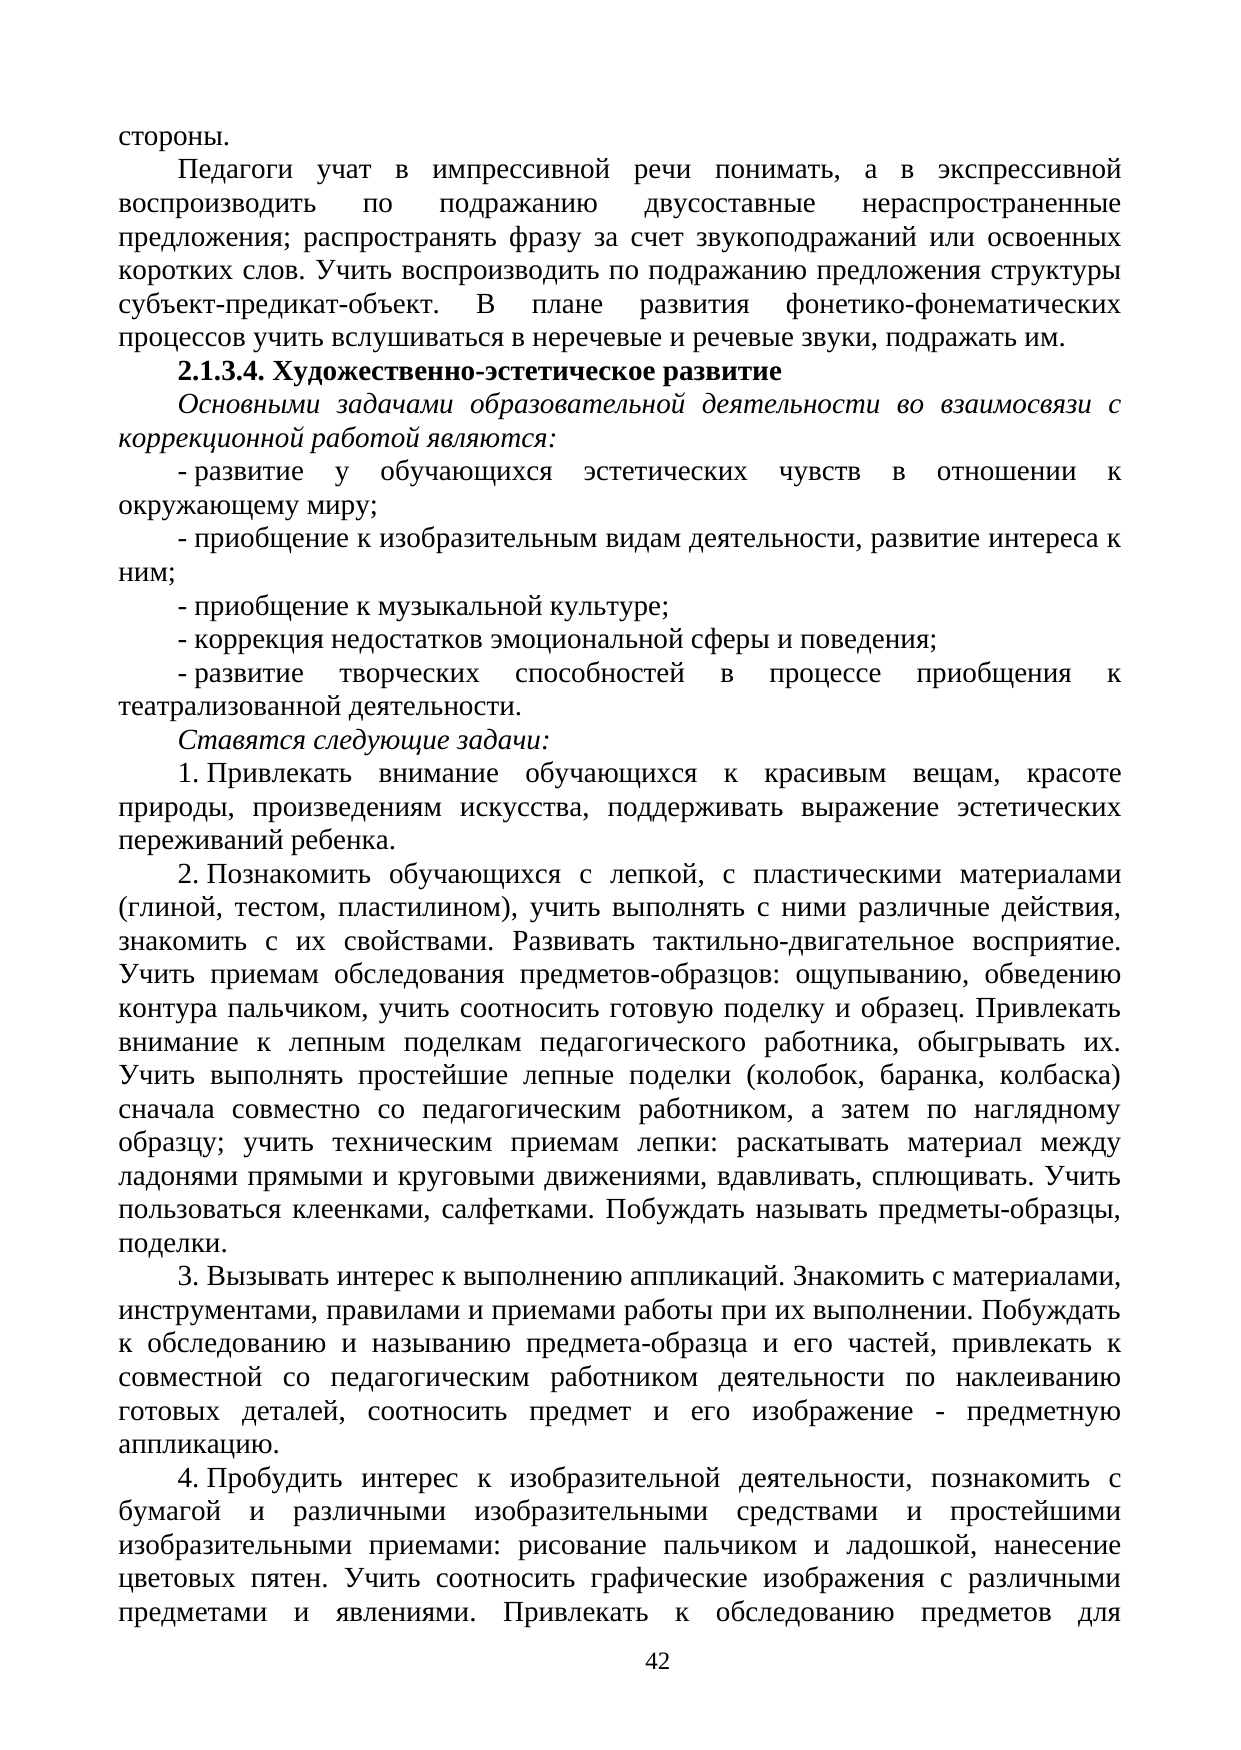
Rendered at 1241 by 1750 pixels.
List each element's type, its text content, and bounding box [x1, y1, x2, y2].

text Ставятся следующие задачи: [118, 722, 1122, 755]
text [118, 118, 1122, 152]
text - развитие творческих способностей в процессе приобщения к театрализованной деятельности. [118, 655, 1122, 722]
text Основными задачами образовательной деятельности во взаимосвязи с коррекционной работой являются: [118, 386, 1122, 453]
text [118, 1460, 1122, 1627]
text - приобщение к изобразительным видам деятельности, развитие интереса к ним; [118, 521, 1122, 588]
text 1. Привлекать внимание обучающихся к красивым вещам, красоте природы, произведениям искусства, поддерживать выражение эстетических переживаний ребенка. [118, 755, 1122, 856]
text 2.1.3.4. Художественно-эстетическое развитие [118, 353, 1122, 386]
text Педагоги учат в импрессивной речи понимать, а в экспрессивной воспроизводить по подражанию двусоставные нераспространенные предложения; распространять фразу за счет звукоподражаний или освоенных коротких слов. Учить воспроизводить по подражанию предложения структуры субъект-предикат-объект. В плане развития фонетико-фонематических процессов учить вслушиваться в неречевые и речевые звуки, подражать им. [118, 152, 1122, 353]
text - приобщение к музыкальной культуре; [118, 588, 1122, 621]
text 2. Познакомить обучающихся с лепкой, с пластическими материалами (глиной, тестом, пластилином), учить выполнять с ними различные действия, знакомить с их свойствами. Развивать тактильно-двигательное восприятие. Учить приемам обследования предметов-образцов: ощупыванию, обведению контура пальчиком, учить соотносить готовую поделку и образец. Привлекать внимание к лепным поделкам педагогического работника, обыгрывать их. Учить выполнять простейшие лепные поделки (колобок, баранка, колбаска) сначала совместно со педагогическим работником, а затем по наглядному образцу; учить техническим приемам лепки: раскатывать материал между ладонями прямыми и круговыми движениями, вдавливать, сплющивать. Учить пользоваться клеенками, салфетками. Побуждать называть предметы-образцы, поделки. [118, 856, 1122, 1258]
text - развитие у обучающихся эстетических чувств в отношении к окружающему миру; [118, 453, 1122, 521]
text 3. Вызывать интерес к выполнению аппликаций. Знакомить с материалами, инструментами, правилами и приемами работы при их выполнении. Побуждать к обследованию и называнию предмета-образца и его частей, привлекать к совместной со педагогическим работником деятельности по наклеиванию готовых деталей, соотносить предмет и его изображение - предметную аппликацию. [118, 1258, 1122, 1460]
text - коррекция недостатков эмоциональной сферы и поведения; [118, 621, 1122, 655]
